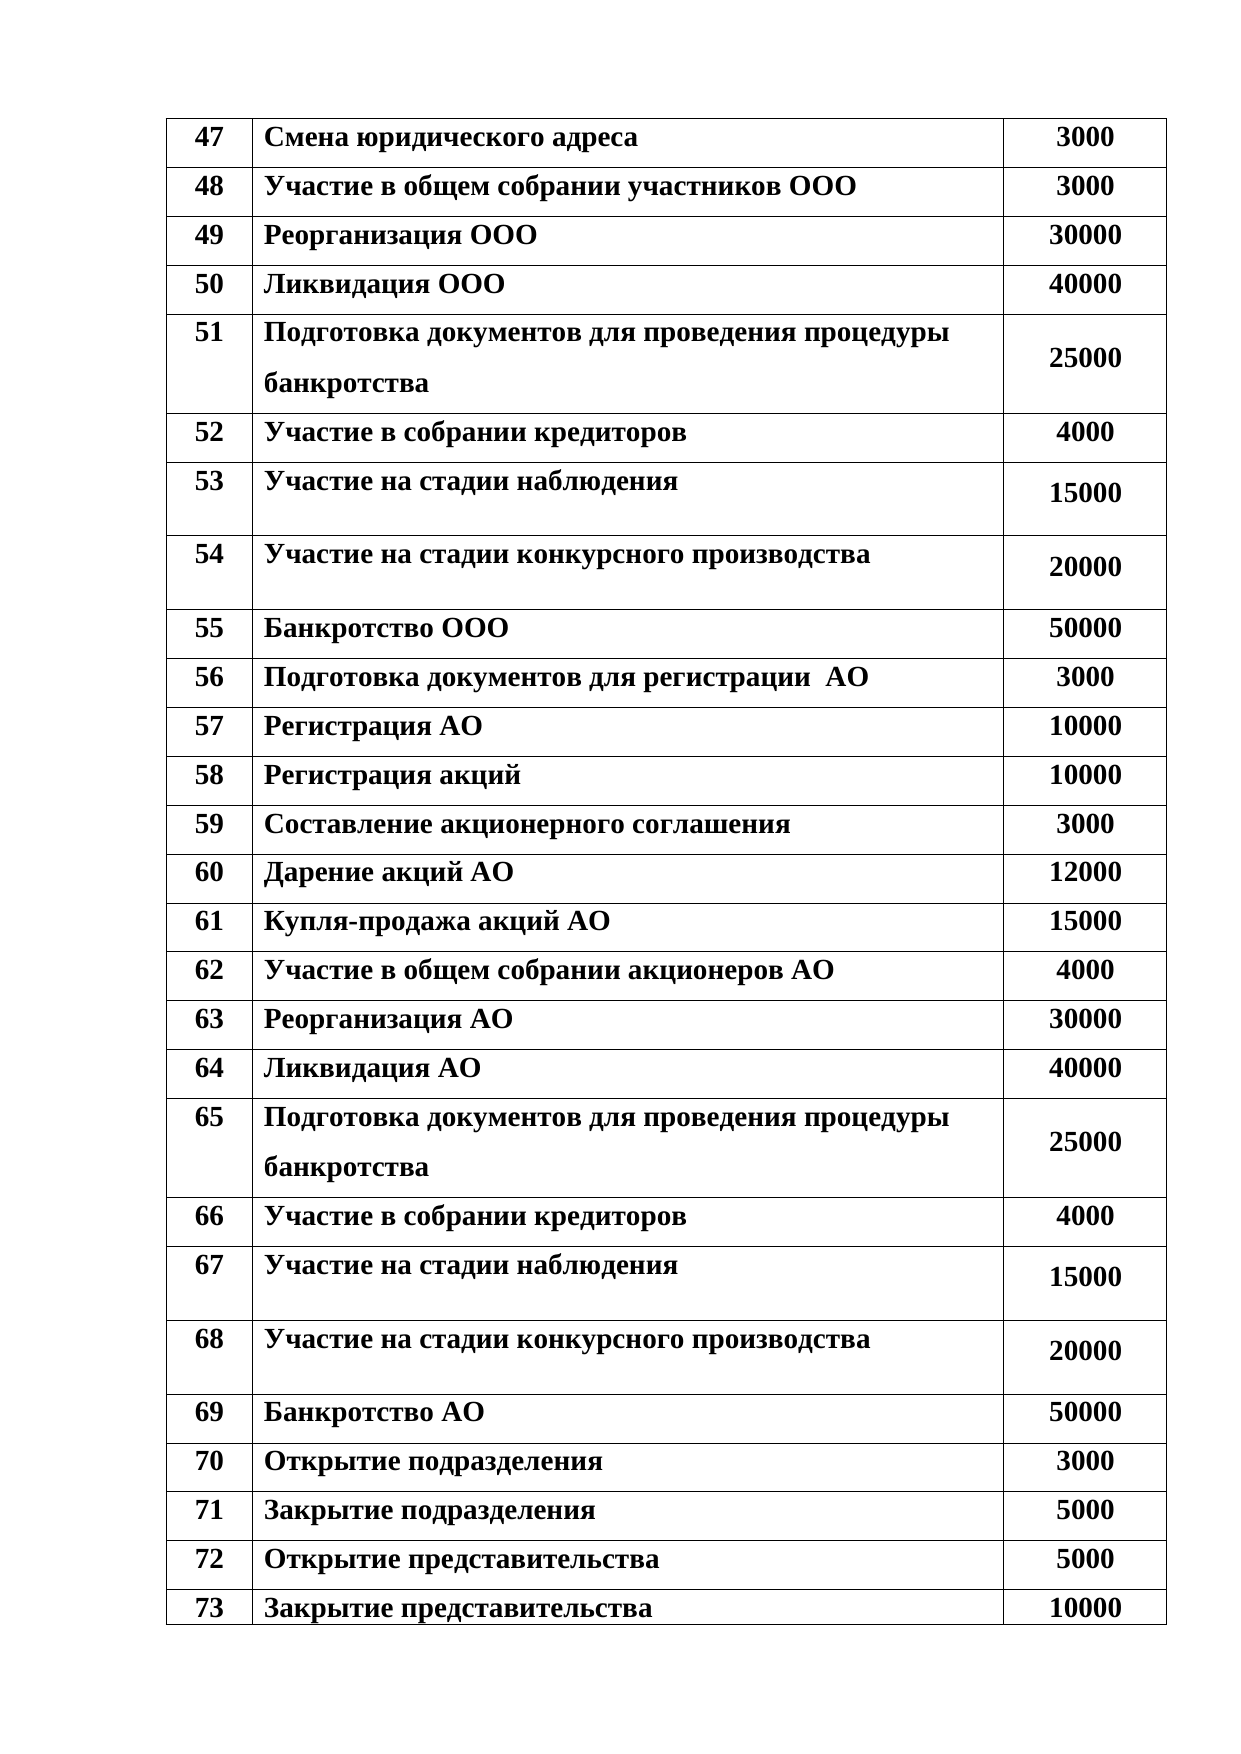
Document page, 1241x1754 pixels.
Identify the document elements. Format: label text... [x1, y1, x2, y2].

table_cell Открытие подразделения [253, 1444, 1003, 1491]
table_cell 3000 [1004, 119, 1166, 167]
table_cell 69 [167, 1395, 252, 1442]
table_cell 54 [167, 536, 252, 609]
table_cell Участие в общем собрании участников ООО [253, 168, 1003, 216]
table_cell 48 [167, 168, 252, 216]
table_cell Участие на стадии конкурсного производства [253, 1321, 1003, 1393]
table_cell Купля-продажа акций АО [253, 904, 1003, 951]
table_cell 64 [167, 1050, 252, 1098]
table_cell 5000 [1004, 1492, 1166, 1540]
table_cell 60 [167, 855, 252, 902]
table_cell 58 [167, 757, 252, 805]
table_cell 20000 [1004, 1321, 1166, 1393]
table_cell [253, 1590, 1003, 1623]
table_cell Банкротство АО [253, 1395, 1003, 1442]
table_cell 40000 [1004, 266, 1166, 313]
table_cell 63 [167, 1001, 252, 1049]
table_cell 30000 [1004, 1001, 1166, 1049]
table_cell 3000 [1004, 168, 1166, 216]
table_cell 25000 [1004, 315, 1166, 413]
table_cell Подготовка документов для проведения процедуры банкротства [253, 1099, 1003, 1197]
table_cell Дарение акций АО [253, 855, 1003, 902]
table_cell 25000 [1004, 1099, 1166, 1197]
table_cell Банкротство ООО [253, 610, 1003, 658]
table_cell 4000 [1004, 414, 1166, 462]
table_cell 72 [167, 1541, 252, 1589]
table_cell 59 [167, 806, 252, 853]
table_cell 57 [167, 708, 252, 756]
table_cell Участие в собрании кредиторов [253, 1198, 1003, 1246]
table_cell 10000 [1004, 708, 1166, 756]
table_cell 55 [167, 610, 252, 658]
table_cell 30000 [1004, 217, 1166, 265]
table_cell 62 [167, 952, 252, 1000]
table_cell 10000 [1004, 757, 1166, 805]
table_cell 3000 [1004, 1444, 1166, 1491]
table_cell Смена юридического адреса [253, 119, 1003, 167]
table_cell 50 [167, 266, 252, 313]
table_cell 4000 [1004, 952, 1166, 1000]
table_cell 61 [167, 904, 252, 951]
table_cell 67 [167, 1247, 252, 1320]
table_cell 10000 [1004, 1590, 1166, 1623]
table_cell 15000 [1004, 904, 1166, 951]
table_cell 15000 [1004, 1247, 1166, 1320]
table_cell Участие на стадии наблюдения [253, 1247, 1003, 1320]
table_cell Регистрация акций [253, 757, 1003, 805]
table_cell Участие на стадии конкурсного производства [253, 536, 1003, 609]
table_cell 3000 [1004, 806, 1166, 853]
table_cell 4000 [1004, 1198, 1166, 1246]
table_cell 3000 [1004, 659, 1166, 707]
table_cell Участие в общем собрании акционеров АО [253, 952, 1003, 1000]
table_cell 50000 [1004, 610, 1166, 658]
table_cell 73 [167, 1590, 252, 1623]
table_cell Ликвидация АО [253, 1050, 1003, 1098]
table_cell Реорганизация АО [253, 1001, 1003, 1049]
table_cell Открытие представительства [253, 1541, 1003, 1589]
table_cell 71 [167, 1492, 252, 1540]
table_cell Подготовка документов для регистрации АО [253, 659, 1003, 707]
table_cell 47 [167, 119, 252, 167]
table_cell 49 [167, 217, 252, 265]
table_cell Составление акционерного соглашения [253, 806, 1003, 853]
table_cell 66 [167, 1198, 252, 1246]
table_cell 15000 [1004, 463, 1166, 535]
table_cell 12000 [1004, 855, 1166, 902]
table_cell Закрытие подразделения [253, 1492, 1003, 1540]
table_cell Участие в собрании кредиторов [253, 414, 1003, 462]
table_cell 65 [167, 1099, 252, 1197]
table_cell 5000 [1004, 1541, 1166, 1589]
table_cell 56 [167, 659, 252, 707]
table_cell Подготовка документов для проведения процедуры банкротства [253, 315, 1003, 413]
table_cell 68 [167, 1321, 252, 1393]
table_cell 70 [167, 1444, 252, 1491]
table_cell 52 [167, 414, 252, 462]
table_cell Участие на стадии наблюдения [253, 463, 1003, 535]
table_cell Регистрация АО [253, 708, 1003, 756]
table_cell Ликвидация ООО [253, 266, 1003, 313]
table_cell 40000 [1004, 1050, 1166, 1098]
table_cell 50000 [1004, 1395, 1166, 1442]
table_cell Реорганизация ООО [253, 217, 1003, 265]
table_cell 53 [167, 463, 252, 535]
table_cell 51 [167, 315, 252, 413]
table_cell 20000 [1004, 536, 1166, 609]
